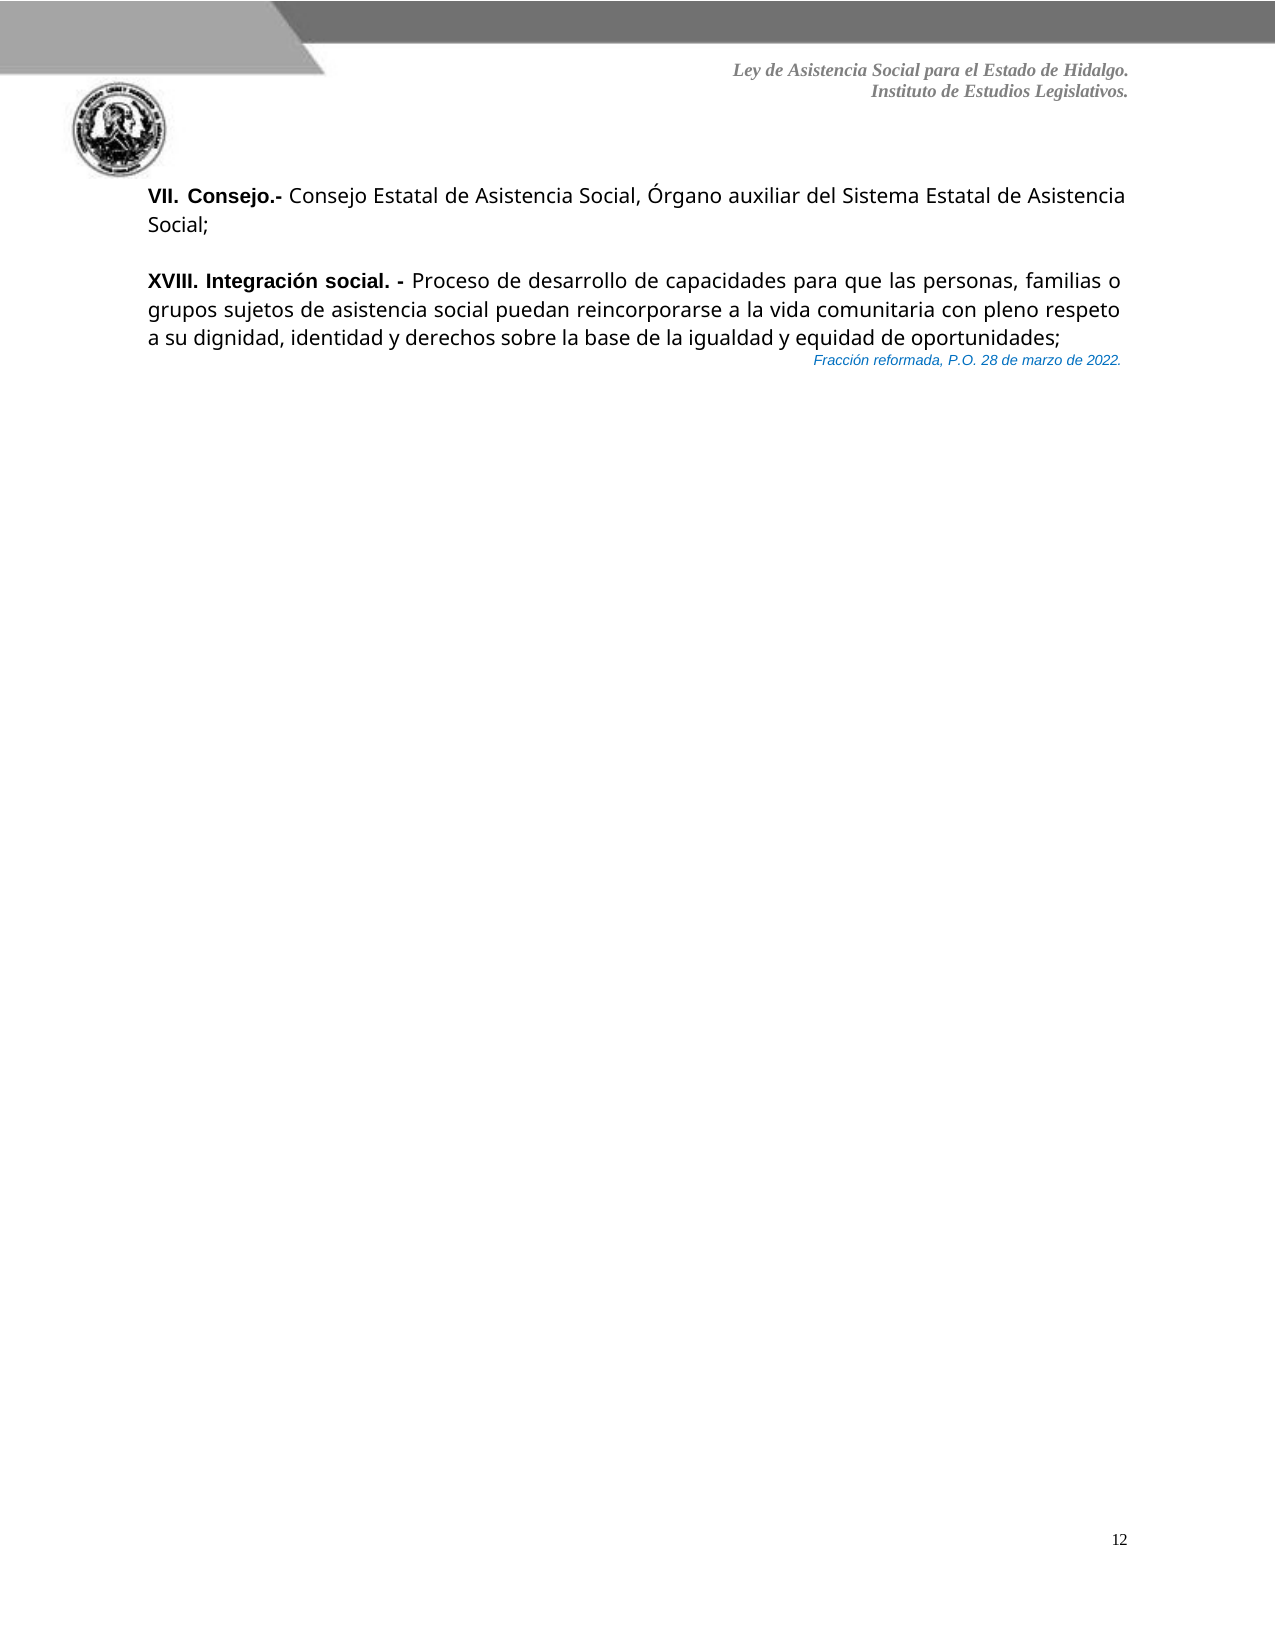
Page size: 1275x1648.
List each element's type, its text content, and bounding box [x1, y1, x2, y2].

text Fracción reformada, P.O. 28 de marzo de 2022. [813, 352, 1142, 369]
text XVIII. Integración social. - Proceso de desarrollo de capacidades para que las personas, familias o grupos sujetos de asistencia social puedan reincorporarse a la vida comunitaria con pleno respeto a su dignidad, identidad y derechos sobre la base de la igualdad y equidad de oportunidades; [148, 267, 1122, 352]
picture [0, 1, 1275, 179]
list Consejo.- Consejo Estatal de Asistencia Social, Órgano auxiliar del Sistema Estatal de Asistencia Social; [148, 181, 1127, 238]
